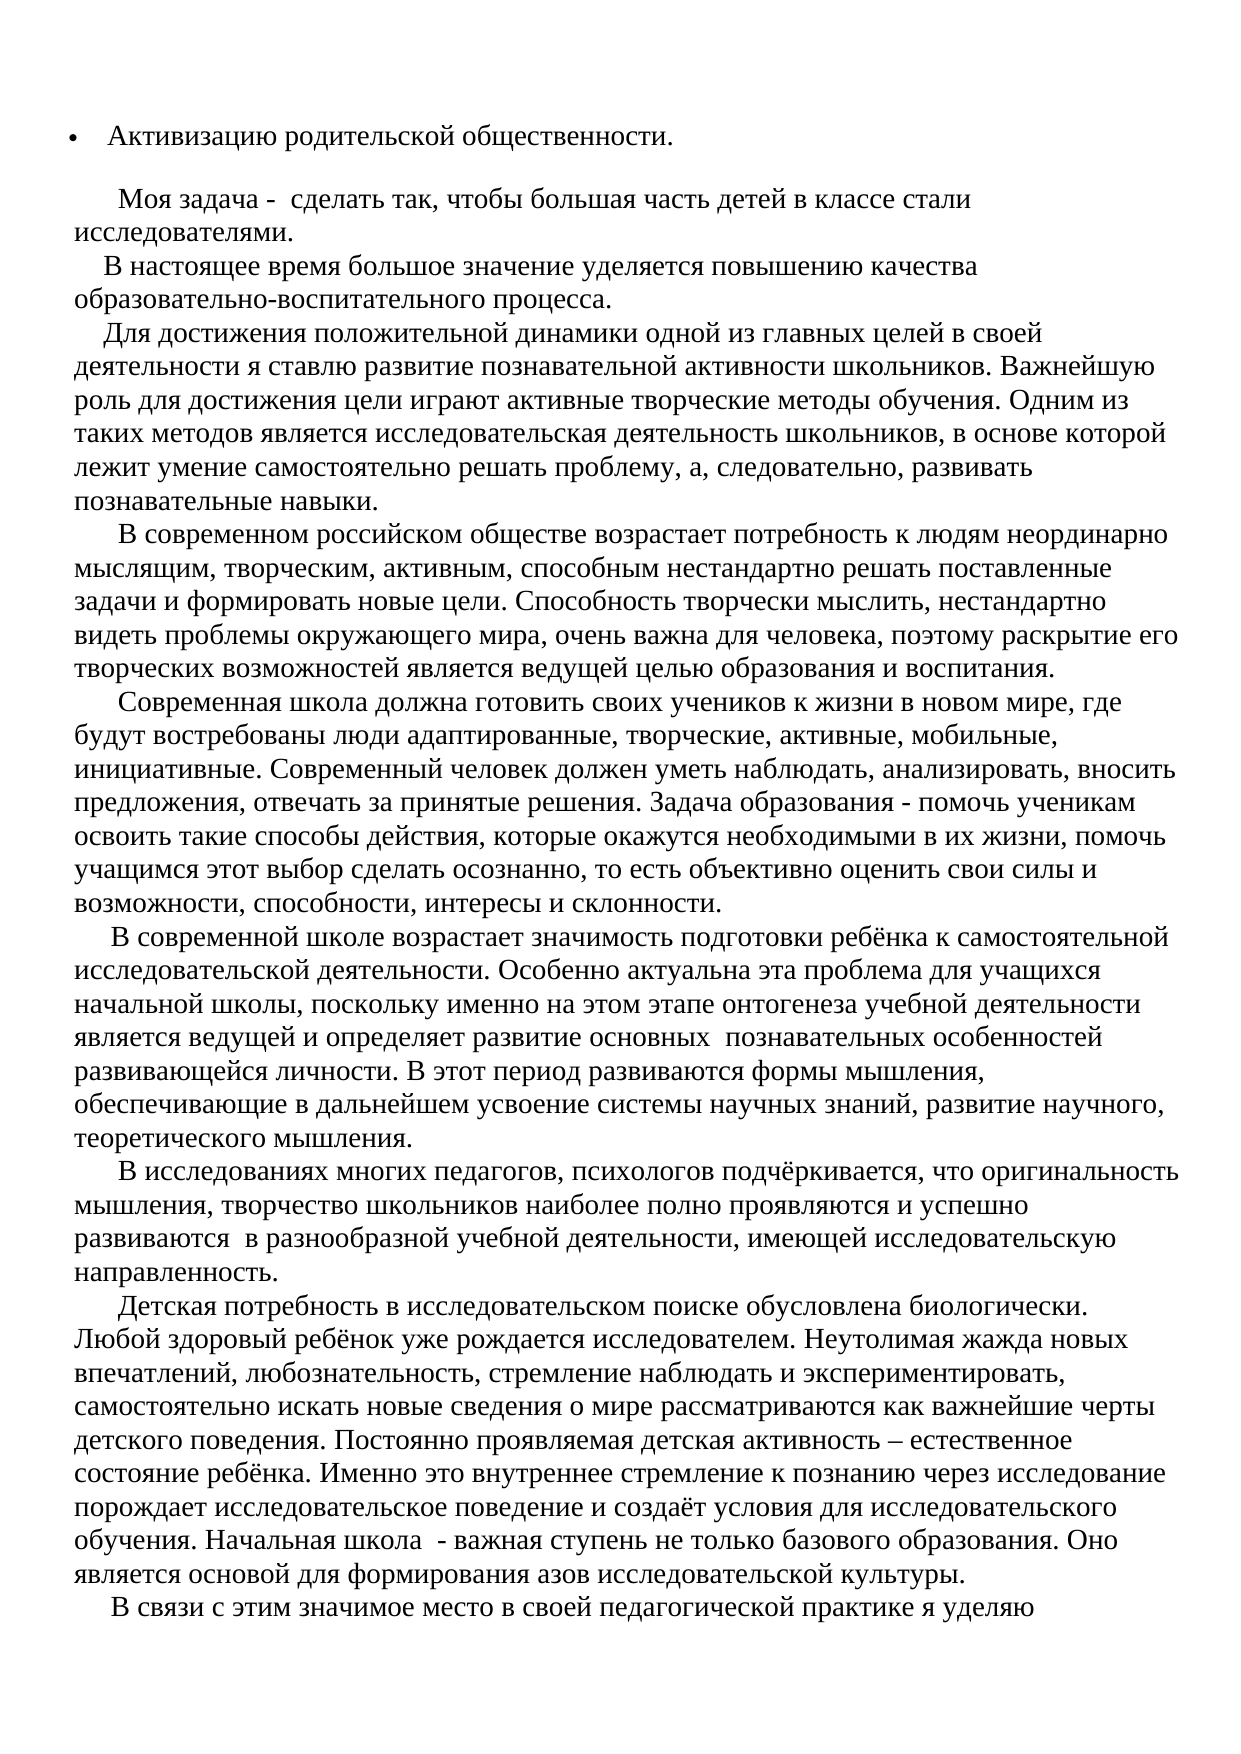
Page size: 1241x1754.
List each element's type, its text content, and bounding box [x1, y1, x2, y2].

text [74, 181, 1181, 1623]
list Активизацию родительской общественности. [69, 118, 1181, 152]
